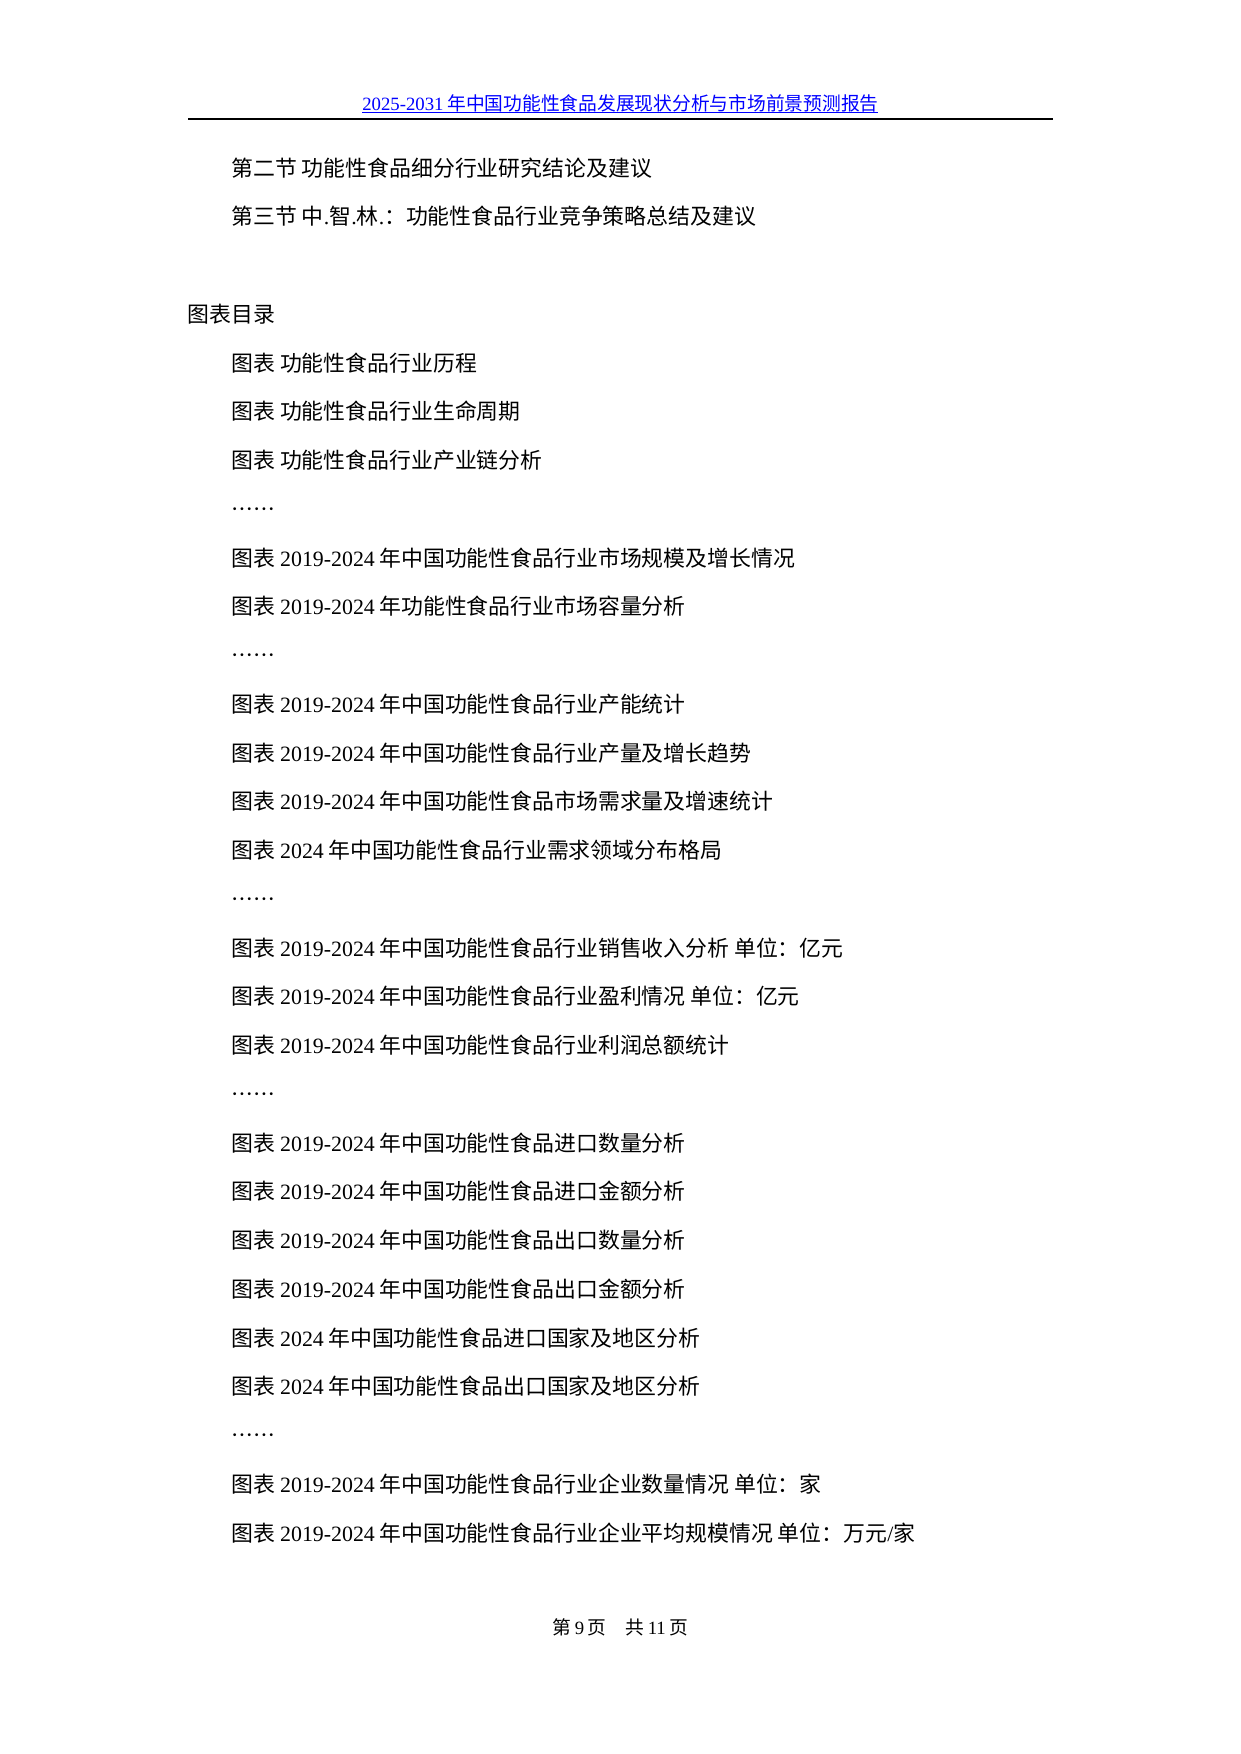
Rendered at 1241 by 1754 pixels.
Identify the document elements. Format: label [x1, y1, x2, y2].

text [187, 150, 1053, 1548]
